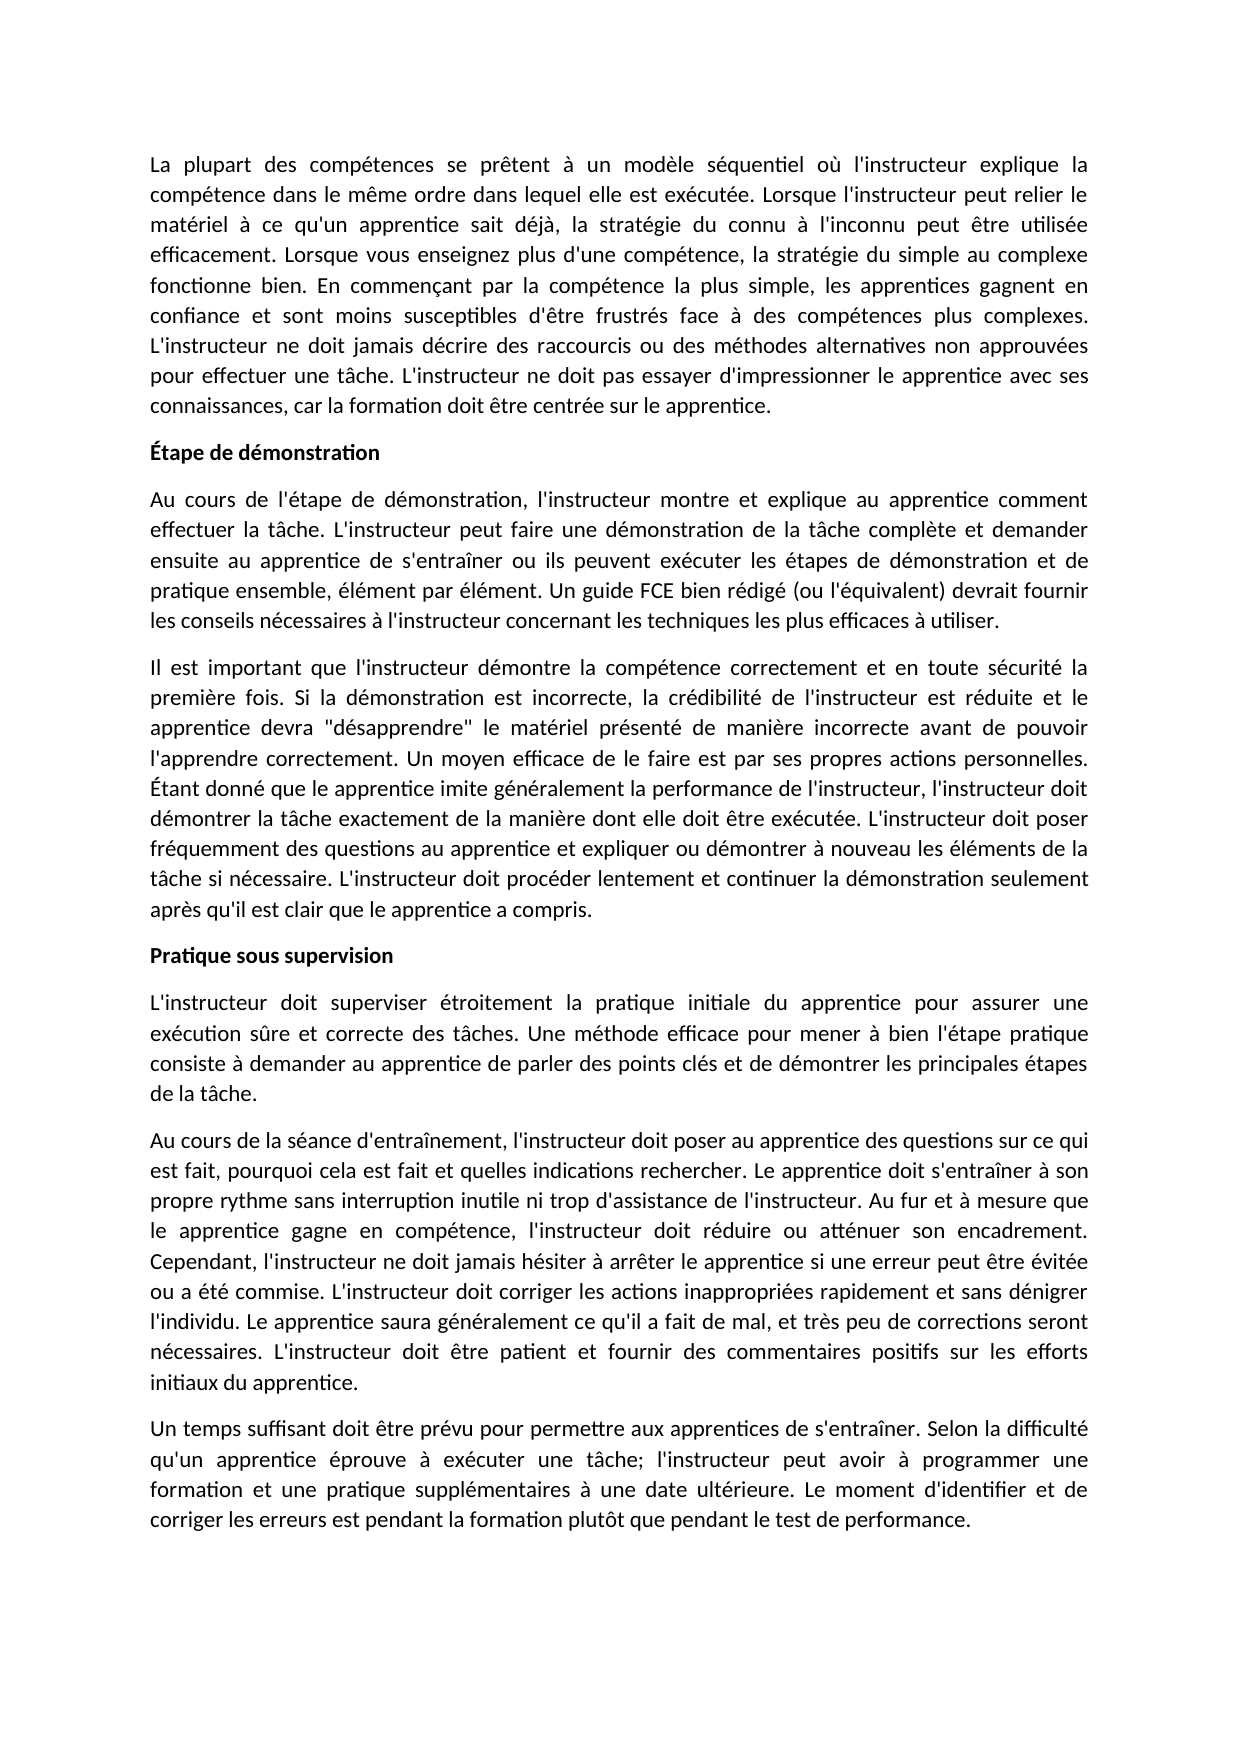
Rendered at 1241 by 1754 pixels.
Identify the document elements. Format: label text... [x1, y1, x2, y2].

text L'instructeur doit superviser étroitement la pratique initiale du apprentice pour assurer une exécution sûre et correcte des tâches. Une méthode efficace pour mener à bien l'étape pratique consiste à demander au apprentice de parler des points clés et de démontrer les principales étapes de la tâche. [150, 988, 1090, 1107]
text Un temps suffisant doit être prévu pour permettre aux apprentices de s'entraîner. Selon la difficulté qu'un apprentice éprouve à exécuter une tâche; l'instructeur peut avoir à programmer une formation et une pratique supplémentaires à une date ultérieure. Le moment d'identifier et de corriger les erreurs est pendant la formation plutôt que pendant le test de performance. [150, 1414, 1090, 1533]
text Il est important que l'instructeur démontre la compétence correctement et en toute sécurité la première fois. Si la démonstration est incorrecte, la crédibilité de l'instructeur est réduite et le apprentice devra "désapprendre" le matériel présenté de manière incorrecte avant de pouvoir l'apprendre correctement. Un moyen efficace de le faire est par ses propres actions personnelles. Étant donné que le apprentice imite généralement la performance de l'instructeur, l'instructeur doit démontrer la tâche exactement de la manière dont elle doit être exécutée. L'instructeur doit poser fréquemment des questions au apprentice et expliquer ou démontrer à nouveau les éléments de la tâche si nécessaire. L'instructeur doit procéder lentement et continuer la démonstration seulement après qu'il est clair que le apprentice a compris. [150, 653, 1090, 923]
text Au cours de l'étape de démonstration, l'instructeur montre et explique au apprentice comment effectuer la tâche. L'instructeur peut faire une démonstration de la tâche complète et demander ensuite au apprentice de s'entraîner ou ils peuvent exécuter les étapes de démonstration et de pratique ensemble, élément par élément. Un guide FCE bien rédigé (ou l'équivalent) devrait fournir les conseils nécessaires à l'instructeur concernant les techniques les plus efficaces à utiliser. [150, 485, 1090, 634]
text Au cours de la séance d'entraînement, l'instructeur doit poser au apprentice des questions sur ce qui est fait, pourquoi cela est fait et quelles indications rechercher. Le apprentice doit s'entraîner à son propre rythme sans interruption inutile ni trop d'assistance de l'instructeur. Au fur et à mesure que le apprentice gagne en compétence, l'instructeur doit réduire ou atténuer son encadrement. Cependant, l'instructeur ne doit jamais hésiter à arrêter le apprentice si une erreur peut être évitée ou a été commise. L'instructeur doit corriger les actions inappropriées rapidement et sans dénigrer l'individu. Le apprentice saura généralement ce qu'il a fait de mal, et très peu de corrections seront nécessaires. L'instructeur doit être patient et fournir des commentaires positifs sur les efforts initiaux du apprentice. [150, 1126, 1090, 1396]
text La plupart des compétences se prêtent à un modèle séquentiel où l'instructeur explique la compétence dans le même ordre dans lequel elle est exécutée. Lorsque l'instructeur peut relier le matériel à ce qu'un apprentice sait déjà, la stratégie du connu à l'inconnu peut être utilisée efficacement. Lorsque vous enseignez plus d'une compétence, la stratégie du simple au complexe fonctionne bien. En commençant par la compétence la plus simple, les apprentices gagnent en confiance et sont moins susceptibles d'être frustrés face à des compétences plus complexes. L'instructeur ne doit jamais décrire des raccourcis ou des méthodes alternatives non approuvées pour effectuer une tâche. L'instructeur ne doit pas essayer d'impressionner le apprentice avec ses connaissances, car la formation doit être centrée sur le apprentice. [150, 150, 1090, 420]
text Pratique sous supervision [150, 942, 1090, 970]
text Étape de démonstration [150, 438, 1090, 467]
